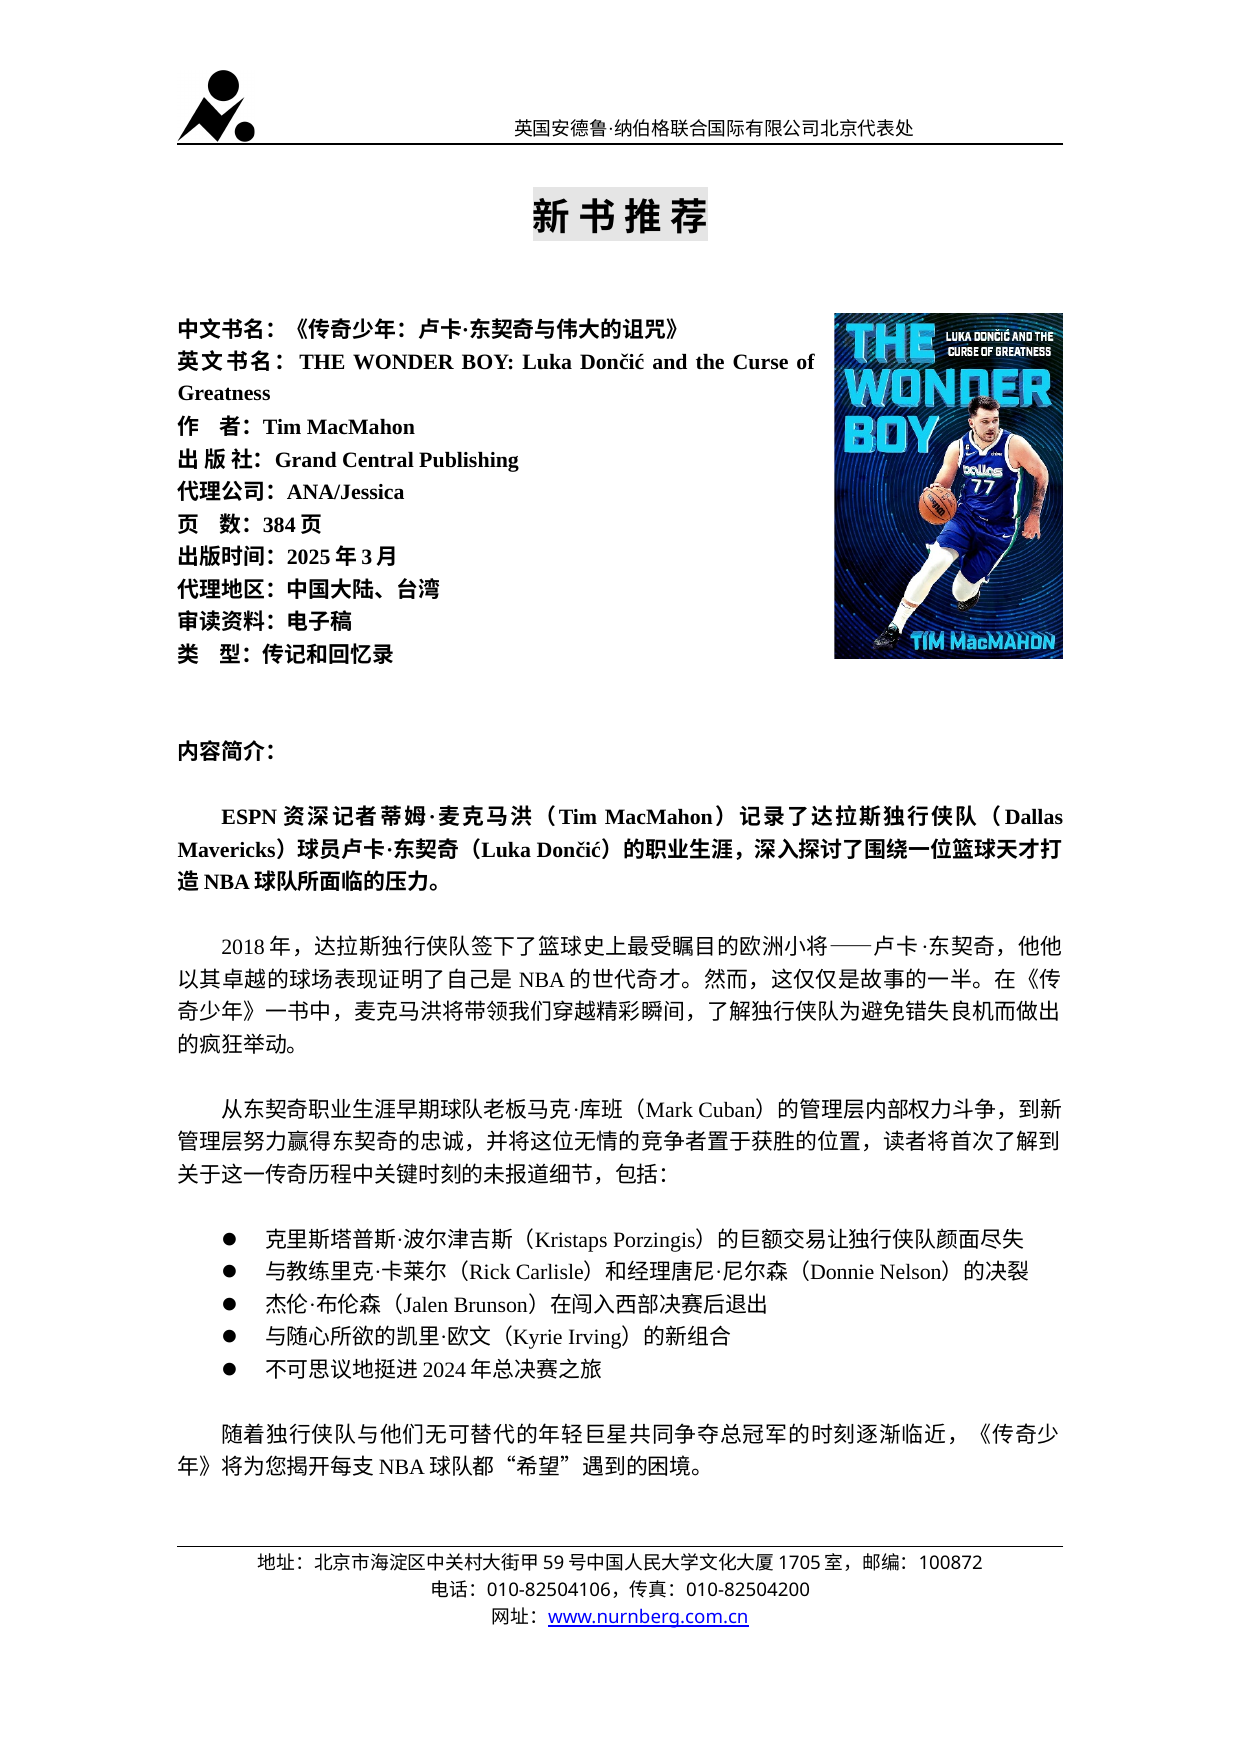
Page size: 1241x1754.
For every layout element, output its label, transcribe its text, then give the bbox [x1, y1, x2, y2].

text 页 数：384页 [177, 506, 834, 539]
text 英文书名：THE WONDER BOY: Luka Dončić and the Curse of Greatness [177, 344, 834, 409]
list 不可思议地挺进2024年总决赛之旅 [221, 1351, 1063, 1384]
text 代理公司：ANA/Jessica [177, 474, 834, 506]
text 类 型：传记和回忆录 [177, 636, 1063, 669]
text 出 版 社：Grand Central Publishing [177, 441, 834, 474]
text 中文书名：《传奇少年：卢卡·东契奇与伟大的诅咒》 [177, 311, 1063, 344]
text 内容简介： [177, 734, 1063, 766]
list 克里斯塔普斯·波尔津吉斯（Kristaps Porzingis）的巨额交易让独行侠队颜面尽失 [221, 1221, 1063, 1254]
list 杰伦·布伦森（Jalen Brunson）在闯入西部决赛后退出 [221, 1286, 1063, 1319]
text 作 者：Tim MacMahon [177, 409, 834, 441]
list 与随心所欲的凯里·欧文（Kyrie Irving）的新组合 [221, 1319, 1063, 1351]
text 从东契奇职业生涯早期球队老板马克·库班（Mark Cuban）的管理层内部权力斗争，到新管理层努力赢得东契奇的忠诚，并将这位无情的竞争者置于获胜的位置，读者将首次了解到关于这一传奇历程中关键时刻的未报道细节，包括： [177, 1091, 1063, 1189]
text 出版时间：2025年3月 [177, 539, 834, 571]
picture [177, 70, 255, 142]
text 2018年，达拉斯独行侠队签下了篮球史上最受瞩目的欧洲小将——卢卡·东契奇，他他以其卓越的球场表现证明了自己是NBA的世代奇才。然而，这仅仅是故事的一半。在《传奇少年》一书中，麦克马洪将带领我们穿越精彩瞬间，了解独行侠队为避免错失良机而做出的疯狂举动。 [177, 929, 1063, 1059]
text 代理地区：中国大陆、台湾 [177, 571, 834, 604]
text 随着独行侠队与他们无可替代的年轻巨星共同争夺总冠军的时刻逐渐临近，《传奇少年》将为您揭开每支NBA球队都“希望”遇到的困境。 [177, 1416, 1063, 1481]
text 新 书 推 荐 [177, 181, 1063, 246]
list 与教练里克·卡莱尔（Rick Carlisle）和经理唐尼·尼尔森（Donnie Nelson）的决裂 [221, 1254, 1063, 1286]
text ESPN资深记者蒂姆·麦克马洪（Tim MacMahon）记录了达拉斯独行侠队（Dallas Mavericks）球员卢卡·东契奇（Luka Dončić）的职业生涯，深入探讨了围绕一位篮球天才打造NBA球队所面临的压力。 [177, 799, 1063, 896]
text 审读资料：电子稿 [177, 604, 834, 636]
picture [834, 313, 1063, 659]
